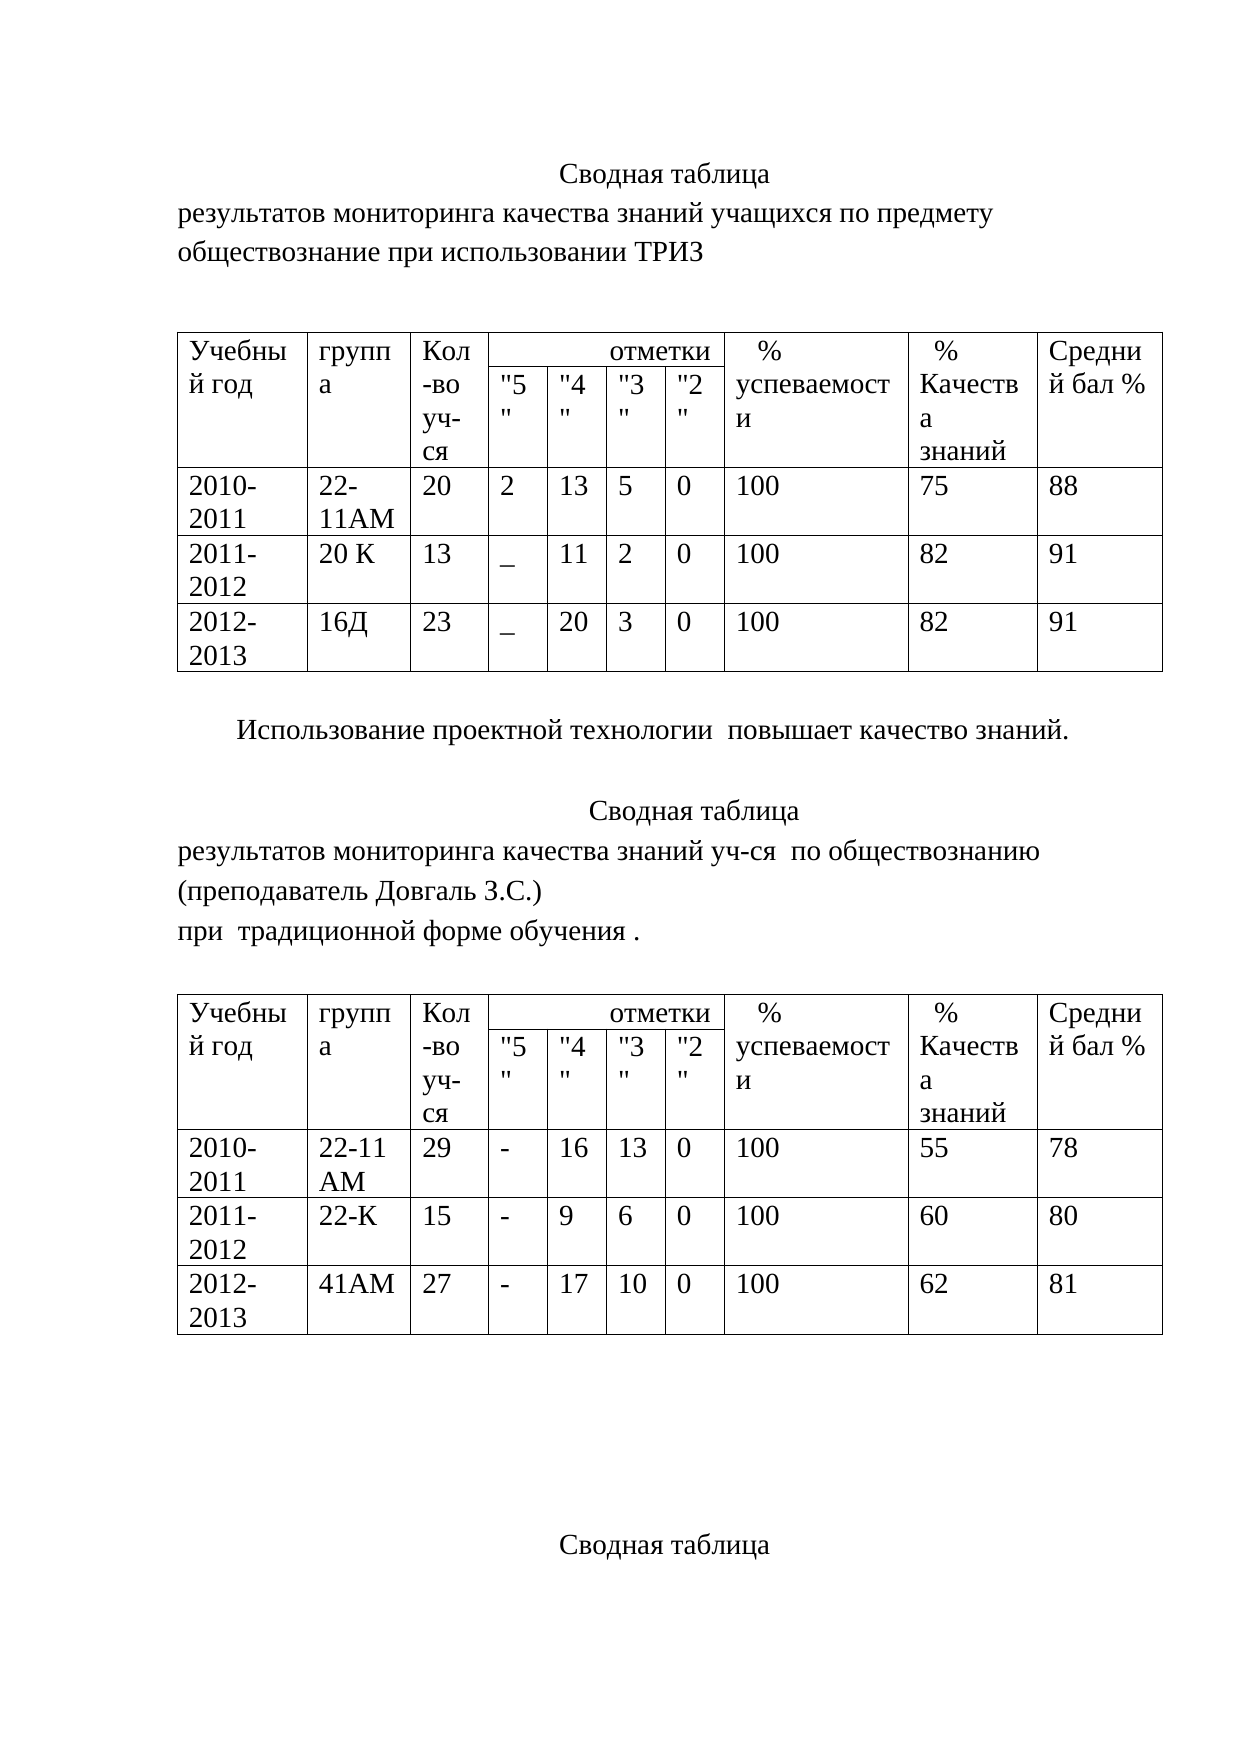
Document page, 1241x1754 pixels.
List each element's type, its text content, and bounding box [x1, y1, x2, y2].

table_cell 20 [548, 604, 606, 671]
table_header Средний бал % [1038, 333, 1162, 467]
text результатов мониторинга качества знаний учащихся по предмету обществознание при использовании ТРИЗ [177, 195, 1152, 267]
table_header группа [308, 995, 410, 1129]
table_cell 60 [909, 1198, 1037, 1265]
table_cell - [489, 1198, 547, 1265]
list результатов мониторинга качества знаний уч-ся по обществознанию (преподаватель Довгаль З.С.) [177, 833, 1152, 907]
table_cell "4" [548, 367, 606, 467]
table_cell 2011-2012 [178, 536, 307, 603]
table_cell 13 [548, 468, 606, 535]
table_cell 5 [607, 468, 665, 535]
text Сводная таблица [177, 1527, 1152, 1561]
table_cell 2010-2011 [178, 468, 307, 535]
table_cell 55 [909, 1130, 1037, 1197]
table_cell 91 [1038, 604, 1162, 671]
table_header % Качества знаний [909, 333, 1037, 467]
table_cell 22-11 АМ [308, 1130, 410, 1197]
table_header % успеваемости [725, 995, 908, 1129]
table_cell 20 [411, 468, 488, 535]
table_cell 0 [666, 1130, 724, 1197]
table_cell "3" [607, 1030, 665, 1129]
table_cell 0 [666, 468, 724, 535]
table_cell 29 [411, 1130, 488, 1197]
text Сводная таблица [177, 157, 1152, 190]
table_cell 82 [909, 604, 1037, 671]
table_cell 15 [411, 1198, 488, 1265]
list при традиционной форме обучения . [177, 913, 1152, 947]
table_cell 100 [725, 604, 908, 671]
table_cell 23 [411, 604, 488, 671]
table_header группа [308, 333, 410, 467]
table_cell "2" [666, 367, 724, 467]
table_cell 10 [607, 1266, 665, 1333]
table_cell 100 [725, 468, 908, 535]
table_cell 3 [607, 604, 665, 671]
table_cell 41АМ [308, 1266, 410, 1333]
table_header отметки [489, 995, 724, 1028]
table_cell - [489, 1130, 547, 1197]
table_header Кол-во уч-ся [411, 333, 488, 467]
table_cell 91 [1038, 536, 1162, 603]
table_cell 22-К [308, 1198, 410, 1265]
table_cell 13 [411, 536, 488, 603]
list Использование проектной технологии повышает качество знаний. [177, 712, 1152, 746]
table_header Кол-во уч-ся [411, 995, 488, 1129]
table_cell 100 [725, 1266, 908, 1333]
table_header Учебный год [178, 995, 307, 1129]
table_cell "5" [489, 1030, 547, 1129]
table_cell 88 [1038, 468, 1162, 535]
table_cell 80 [1038, 1198, 1162, 1265]
table_header Средний бал % [1038, 995, 1162, 1129]
table_cell - [489, 1266, 547, 1333]
table_header Учебный год [178, 333, 307, 467]
table_cell 100 [725, 1130, 908, 1197]
table_cell 75 [909, 468, 1037, 535]
table_cell 62 [909, 1266, 1037, 1333]
table_cell 82 [909, 536, 1037, 603]
table_cell 0 [666, 1266, 724, 1333]
table_cell 81 [1038, 1266, 1162, 1333]
table_cell 100 [725, 536, 908, 603]
table_cell 2 [607, 536, 665, 603]
table_cell "3" [607, 367, 665, 467]
table_cell 0 [666, 536, 724, 603]
table_cell 11 [548, 536, 606, 603]
table_header % Качества знаний [909, 995, 1037, 1129]
table_cell 0 [666, 604, 724, 671]
table_cell 2012-2013 [178, 1266, 307, 1333]
table_cell 16 [548, 1130, 606, 1197]
table_cell 9 [548, 1198, 606, 1265]
table_cell 17 [548, 1266, 606, 1333]
table_header % успеваемости [725, 333, 908, 467]
table_cell 27 [411, 1266, 488, 1333]
table_cell 0 [666, 1198, 724, 1265]
table_cell 20 К [308, 536, 410, 603]
table_cell 2 [489, 468, 547, 535]
table_cell "4" [548, 1030, 606, 1129]
table_cell 13 [607, 1130, 665, 1197]
table_cell "2" [666, 1030, 724, 1129]
table_cell 2011-2012 [178, 1198, 307, 1265]
table_cell 78 [1038, 1130, 1162, 1197]
table_cell 2012-2013 [178, 604, 307, 671]
table_header отметки [489, 333, 724, 366]
table_cell 100 [725, 1198, 908, 1265]
list Сводная таблица [177, 793, 1152, 826]
table_cell 16Д [308, 604, 410, 671]
table_cell "5" [489, 367, 547, 467]
table_cell 22-11АМ [308, 468, 410, 535]
table_cell _ [489, 536, 547, 603]
table_cell _ [489, 604, 547, 671]
table_cell 6 [607, 1198, 665, 1265]
table_cell 2010-2011 [178, 1130, 307, 1197]
